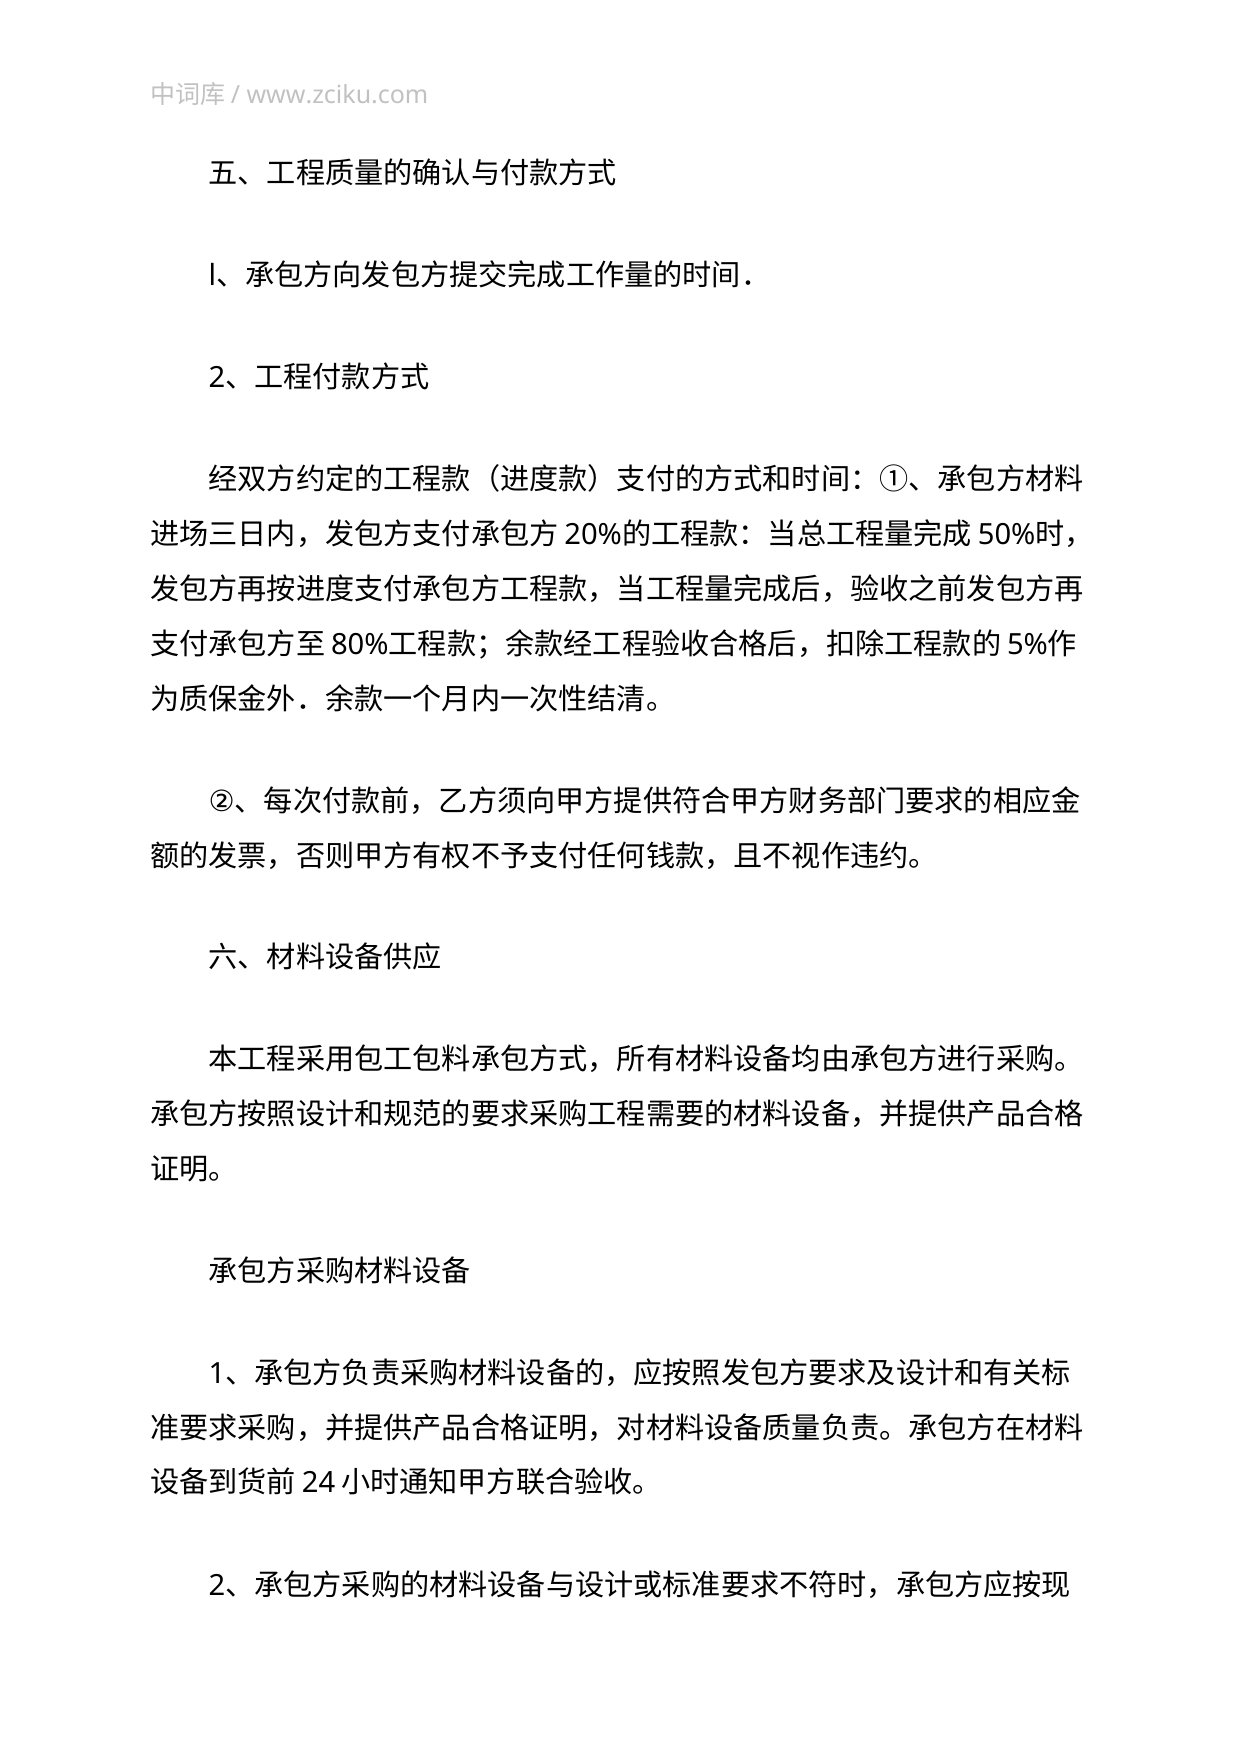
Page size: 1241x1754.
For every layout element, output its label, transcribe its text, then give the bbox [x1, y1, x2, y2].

text 经双方约定的工程款（进度款）支付的方式和时间：①、承包方材料进场三日内，发包方支付承包方20%的工程款：当总工程量完成50%时，发包方再按进度支付承包方工程款，当工程量完成后，验收之前发包方再支付承包方至80%工程款；余款经工程验收合格后，扣除工程款的5%作为质保金外．余款一个月内一次性结清。 [150, 456, 1090, 718]
text 承包方采购材料设备 [150, 1247, 1090, 1290]
text 2、工程付款方式 [150, 354, 1090, 396]
text ②、每次付款前，乙方须向甲方提供符合甲方财务部门要求的相应金额的发票，否则甲方有权不予支付任何钱款，且不视作违约。 [150, 777, 1090, 874]
text 本工程采用包工包料承包方式，所有材料设备均由承包方进行采购。承包方按照设计和规范的要求采购工程需要的材料设备，并提供产品合格证明。 [150, 1036, 1090, 1188]
text 五、工程质量的确认与付款方式 [150, 150, 1090, 192]
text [150, 1561, 1090, 1603]
text 1、承包方负责采购材料设备的，应按照发包方要求及设计和有关标准要求采购，并提供产品合格证明，对材料设备质量负责。承包方在材料设备到货前24小时通知甲方联合验收。 [150, 1349, 1090, 1501]
text l、承包方向发包方提交完成工作量的时间． [150, 252, 1090, 294]
text 六、材料设备供应 [150, 934, 1090, 976]
